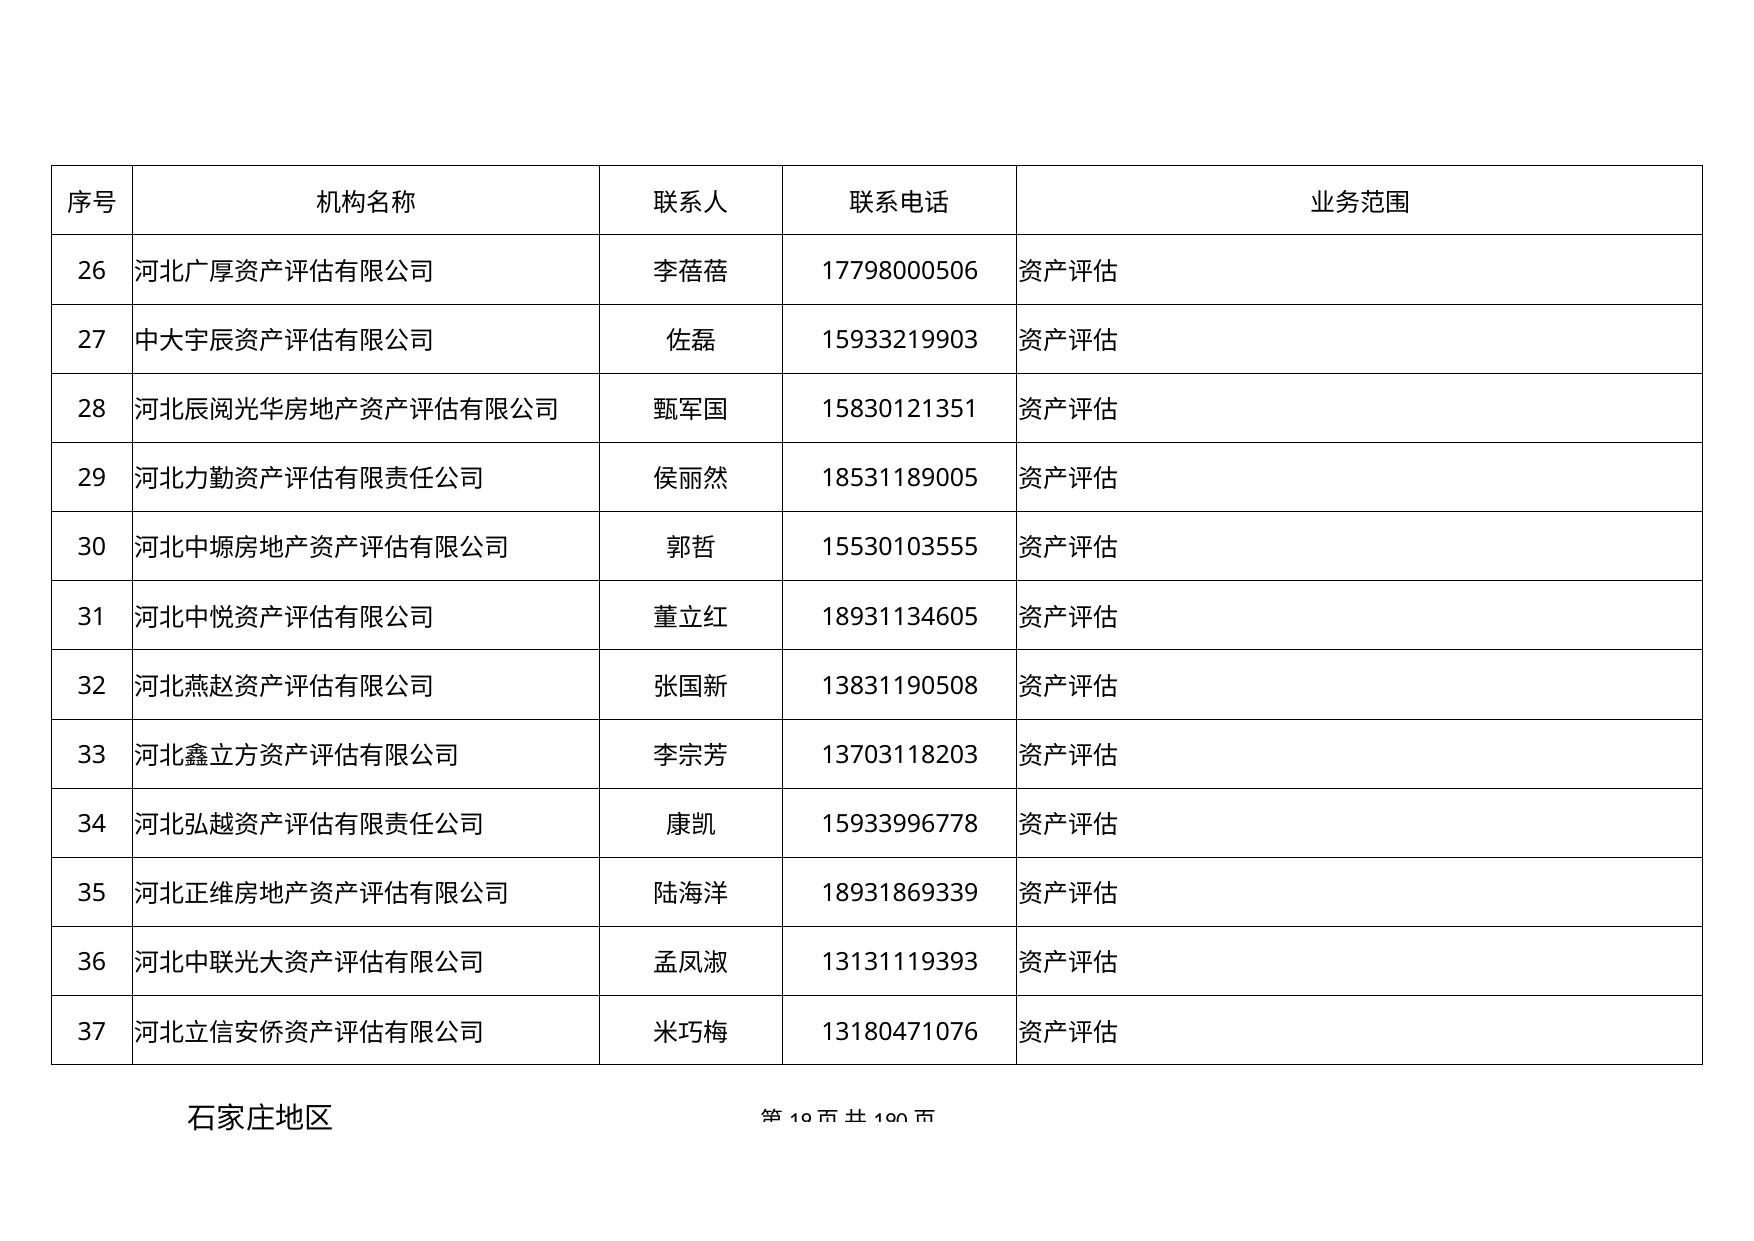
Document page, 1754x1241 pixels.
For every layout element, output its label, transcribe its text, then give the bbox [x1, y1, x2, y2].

table_cell 17798000506 [783, 235, 1016, 303]
table_cell 资产评估 [1017, 858, 1702, 926]
table_cell 中大宇辰资产评估有限公司 [133, 305, 599, 373]
table_cell 30 [52, 512, 132, 580]
table_cell 13131119393 [783, 927, 1016, 995]
table_cell 35 [52, 858, 132, 926]
table_cell 资产评估 [1017, 374, 1702, 442]
table_cell 资产评估 [1017, 581, 1702, 649]
table_cell 15933996778 [783, 789, 1016, 857]
table_cell 河北中塬房地产资产评估有限公司 [133, 512, 599, 580]
table_cell 河北正维房地产资产评估有限公司 [133, 858, 599, 926]
table_header 机构名称 [133, 166, 599, 234]
table_cell 董立红 [600, 581, 782, 649]
table_cell 李宗芳 [600, 720, 782, 788]
table_cell 15830121351 [783, 374, 1016, 442]
table_cell 资产评估 [1017, 443, 1702, 511]
table_cell 资产评估 [1017, 789, 1702, 857]
table_cell 河北鑫立方资产评估有限公司 [133, 720, 599, 788]
table_cell 资产评估 [1017, 305, 1702, 373]
table_cell 15933219903 [783, 305, 1016, 373]
table_cell 31 [52, 581, 132, 649]
table_cell 河北中联光大资产评估有限公司 [133, 927, 599, 995]
table_cell 河北广厚资产评估有限公司 [133, 235, 599, 303]
table_cell 资产评估 [1017, 927, 1702, 995]
table_cell 28 [52, 374, 132, 442]
table_cell 32 [52, 650, 132, 718]
table_cell 资产评估 [1017, 720, 1702, 788]
table_header 业务范围 [1017, 166, 1702, 234]
table_cell 18931869339 [783, 858, 1016, 926]
table_cell 15530103555 [783, 512, 1016, 580]
table_cell 郭哲 [600, 512, 782, 580]
table_cell 37 [52, 996, 132, 1064]
table_cell 张国新 [600, 650, 782, 718]
table_cell 孟凤淑 [600, 927, 782, 995]
table_cell 资产评估 [1017, 235, 1702, 303]
table_cell 18931134605 [783, 581, 1016, 649]
table_cell 河北辰阅光华房地产资产评估有限公司 [133, 374, 599, 442]
table_cell 33 [52, 720, 132, 788]
table_cell 佐磊 [600, 305, 782, 373]
table_cell 河北立信安侨资产评估有限公司 [133, 996, 599, 1064]
table_cell 26 [52, 235, 132, 303]
table_cell 米巧梅 [600, 996, 782, 1064]
table_cell 18531189005 [783, 443, 1016, 511]
table_cell 29 [52, 443, 132, 511]
table_header 序号 [52, 166, 132, 234]
table_cell 36 [52, 927, 132, 995]
table_cell 34 [52, 789, 132, 857]
table_cell 13180471076 [783, 996, 1016, 1064]
table_cell 河北力勤资产评估有限责任公司 [133, 443, 599, 511]
table_cell 陆海洋 [600, 858, 782, 926]
table_header 联系电话 [783, 166, 1016, 234]
table_cell 河北燕赵资产评估有限公司 [133, 650, 599, 718]
table_cell 27 [52, 305, 132, 373]
table_cell 康凯 [600, 789, 782, 857]
table_cell 资产评估 [1017, 512, 1702, 580]
table_cell 13703118203 [783, 720, 1016, 788]
table_cell 河北中悦资产评估有限公司 [133, 581, 599, 649]
table_cell 资产评估 [1017, 996, 1702, 1064]
table_header 联系人 [600, 166, 782, 234]
table_cell 甄军国 [600, 374, 782, 442]
table_cell 资产评估 [1017, 650, 1702, 718]
table_cell 河北弘越资产评估有限责任公司 [133, 789, 599, 857]
table_cell 侯丽然 [600, 443, 782, 511]
table_cell 李蓓蓓 [600, 235, 782, 303]
table_cell 13831190508 [783, 650, 1016, 718]
